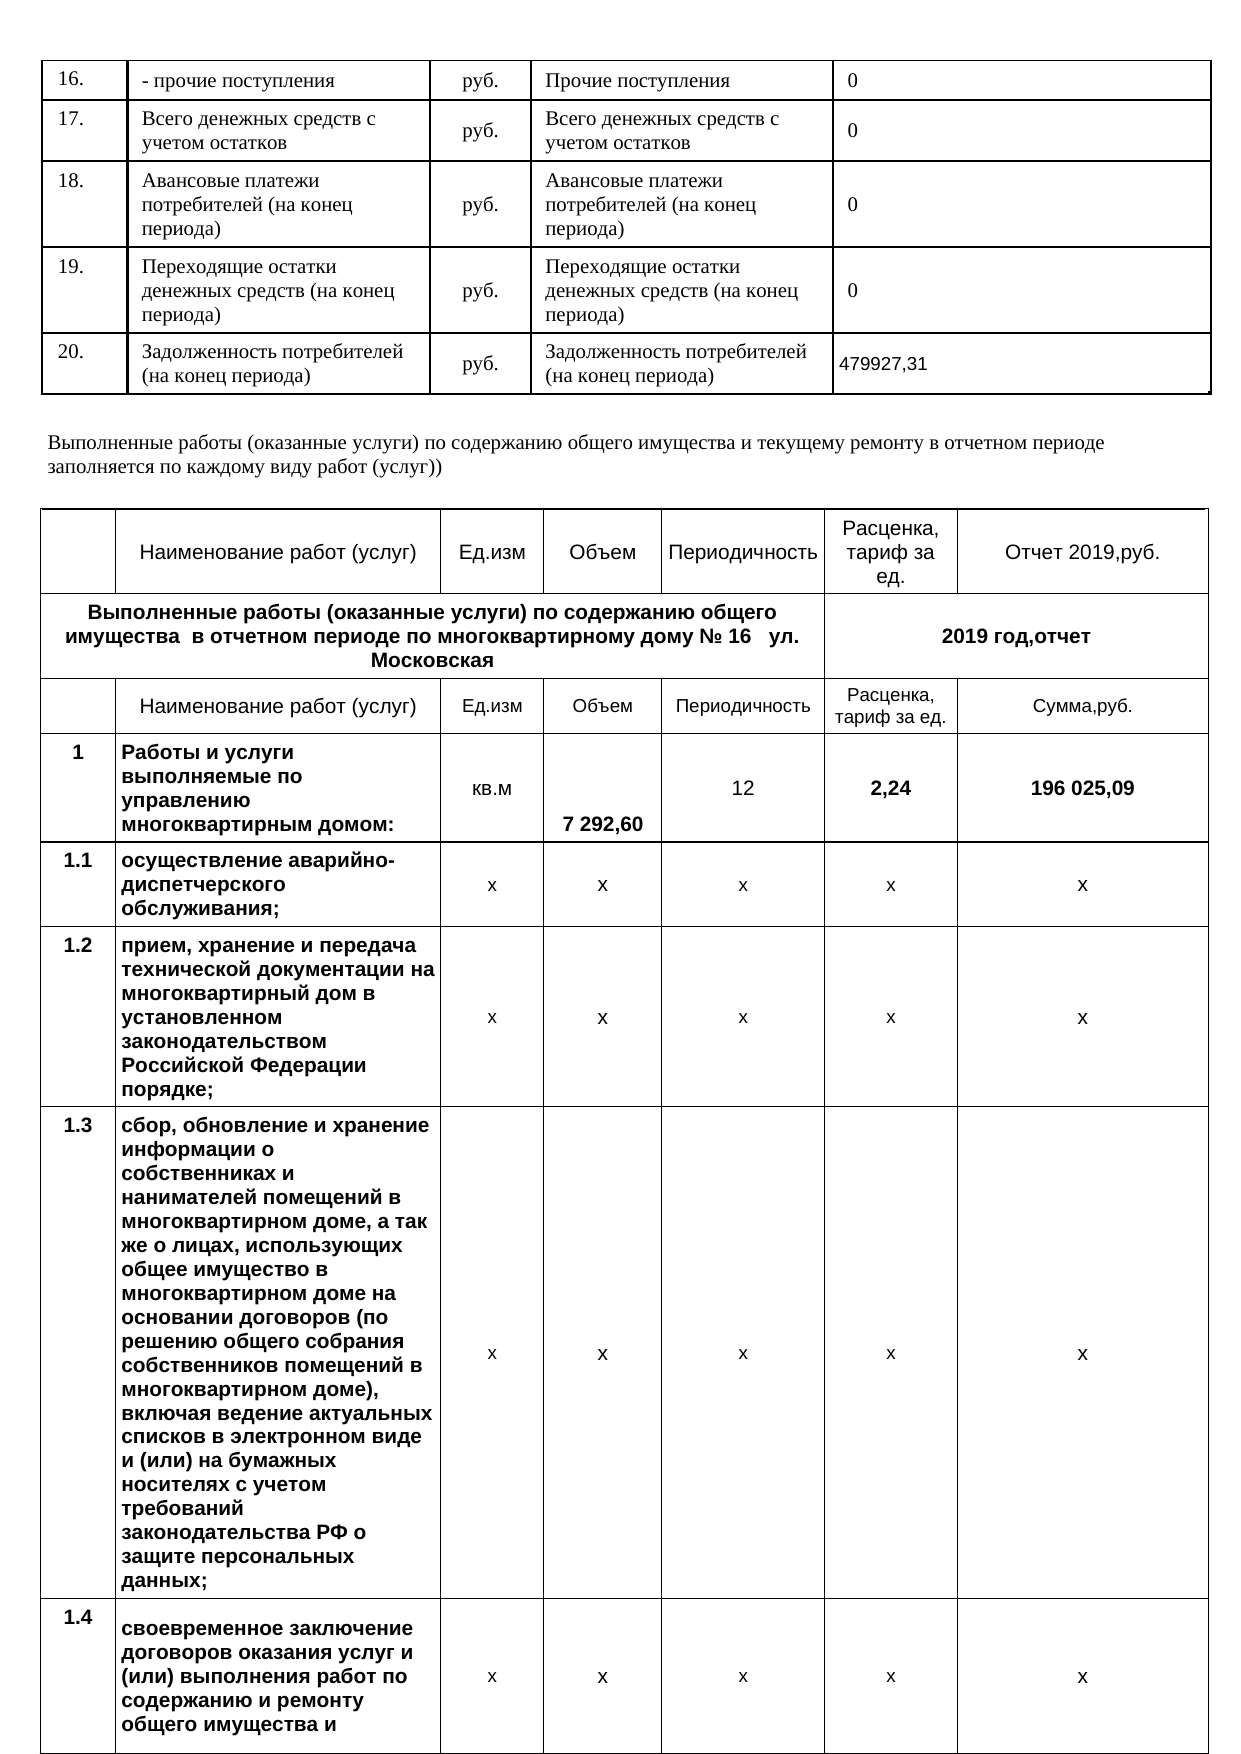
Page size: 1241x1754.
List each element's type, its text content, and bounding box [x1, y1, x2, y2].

table_cell Переходящие остатки денежных средств (на конец периода) [129, 248, 429, 332]
table_cell х [441, 1599, 543, 1753]
table_cell х [958, 1599, 1208, 1753]
table_cell 196 025,09 [958, 734, 1208, 841]
table_cell Отчет 2019,руб. [958, 509, 1208, 593]
table_cell х [544, 927, 661, 1106]
table_cell Ед.изм [441, 679, 543, 733]
table_cell прием, хранение и передача технической документации на многоквартирный дом в установленном законодательством Российской Федерации порядке; [116, 927, 440, 1106]
table_cell х [441, 927, 543, 1106]
table_cell х [662, 843, 824, 926]
table_cell 19. [43, 248, 126, 332]
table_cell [116, 1599, 440, 1753]
table_cell 18. [43, 162, 126, 246]
table_cell 2,24 [825, 734, 957, 841]
table_cell 479927,31 [834, 334, 1210, 393]
table_cell Наименование работ (услуг) [116, 510, 440, 593]
table_cell х [825, 927, 957, 1106]
table_cell руб. [431, 334, 530, 393]
table_cell сбор, обновление и хранение информации о собственниках и нанимателей помещений в многоквартирном доме, а так же о лицах, использующих общее имущество в многоквартирном доме на основании договоров (по решению общего собрания собственников помещений в многоквартирном доме), включая ведение актуальных списков в электронном виде и (или) на бумажных носителях с учетом требований законодательства РФ о защите персональных данных; [116, 1107, 440, 1598]
table_cell Объем [544, 679, 661, 733]
table_cell Выполненные работы (оказанные услуги) по содержанию общего имущества в отчетном периоде по многоквартирному дому № 16 ул. Московская [41, 594, 824, 677]
table_cell х [662, 1107, 824, 1598]
table_cell 17. [43, 101, 126, 160]
table_cell руб. [431, 162, 530, 246]
table_cell Расценка, тариф за ед. [825, 679, 957, 733]
table_cell х [544, 1599, 661, 1753]
table_cell Прочие поступления [532, 61, 832, 98]
table_cell х [544, 843, 661, 926]
table_cell - прочие поступления [129, 61, 429, 98]
table_cell 12 [662, 734, 824, 841]
table_cell кв.м [441, 734, 543, 841]
table_cell Периодичность [662, 510, 824, 593]
table_cell 16. [43, 61, 126, 98]
table_cell Наименование работ (услуг) [116, 679, 440, 733]
table_cell х [958, 1107, 1208, 1598]
table_cell 0 [834, 248, 1210, 332]
table_cell Расценка, тариф за ед. [825, 510, 957, 593]
table_cell 1.1 [41, 843, 115, 926]
table_cell х [441, 1107, 543, 1598]
table_cell 1.4 [41, 1599, 115, 1753]
table_cell 20. [43, 334, 126, 393]
table_cell х [662, 1599, 824, 1753]
table_cell [41, 509, 115, 593]
table_cell Сумма,руб. [958, 679, 1208, 733]
table_cell Работы и услуги выполняемые по управлению многоквартирным домом: [116, 734, 440, 841]
table_cell Авансовые платежи потребителей (на конец периода) [532, 162, 832, 246]
table_cell х [662, 927, 824, 1106]
table_cell Всего денежных средств с учетом остатков [129, 101, 429, 160]
table_cell х [825, 1599, 957, 1753]
table_cell 0 [834, 162, 1210, 246]
table_cell [41, 679, 115, 733]
table_cell 0 [834, 61, 1210, 98]
table_cell х [825, 843, 957, 926]
table_cell руб. [431, 61, 530, 98]
table_cell 1.3 [41, 1107, 115, 1598]
table_cell Выполненные работы (оказанные услуги) по содержанию общего имущества и текущему ремонту в отчетном периоде заполняется по каждому виду работ (услуг)) [42, 395, 1204, 508]
table_cell 2019 год,отчет [825, 594, 1208, 677]
table_cell руб. [431, 101, 530, 160]
table_cell Авансовые платежи потребителей (на конец периода) [129, 162, 429, 246]
table_cell осуществление аварийно-диспетчерского обслуживания; [116, 843, 440, 926]
table_cell Всего денежных средств с учетом остатков [532, 101, 832, 160]
table_cell х [544, 1107, 661, 1598]
table_cell х [825, 1107, 957, 1598]
table_cell 0 [834, 101, 1210, 160]
table_cell Периодичность [662, 679, 824, 733]
table_cell 1.2 [41, 927, 115, 1106]
table_cell 1 [41, 734, 115, 841]
table_cell Переходящие остатки денежных средств (на конец периода) [532, 248, 832, 332]
table_cell х [958, 927, 1208, 1106]
table_cell х [958, 843, 1208, 926]
table_cell Ед.изм [441, 510, 543, 593]
table_cell руб. [431, 248, 530, 332]
table_cell х [441, 843, 543, 926]
table_cell Задолженность потребителей (на конец периода) [129, 334, 429, 393]
table_cell Задолженность потребителей (на конец периода) [532, 334, 832, 393]
table_cell [1205, 395, 1209, 508]
table_cell 7 292,60 [544, 734, 661, 841]
table_cell Объем [544, 510, 661, 593]
